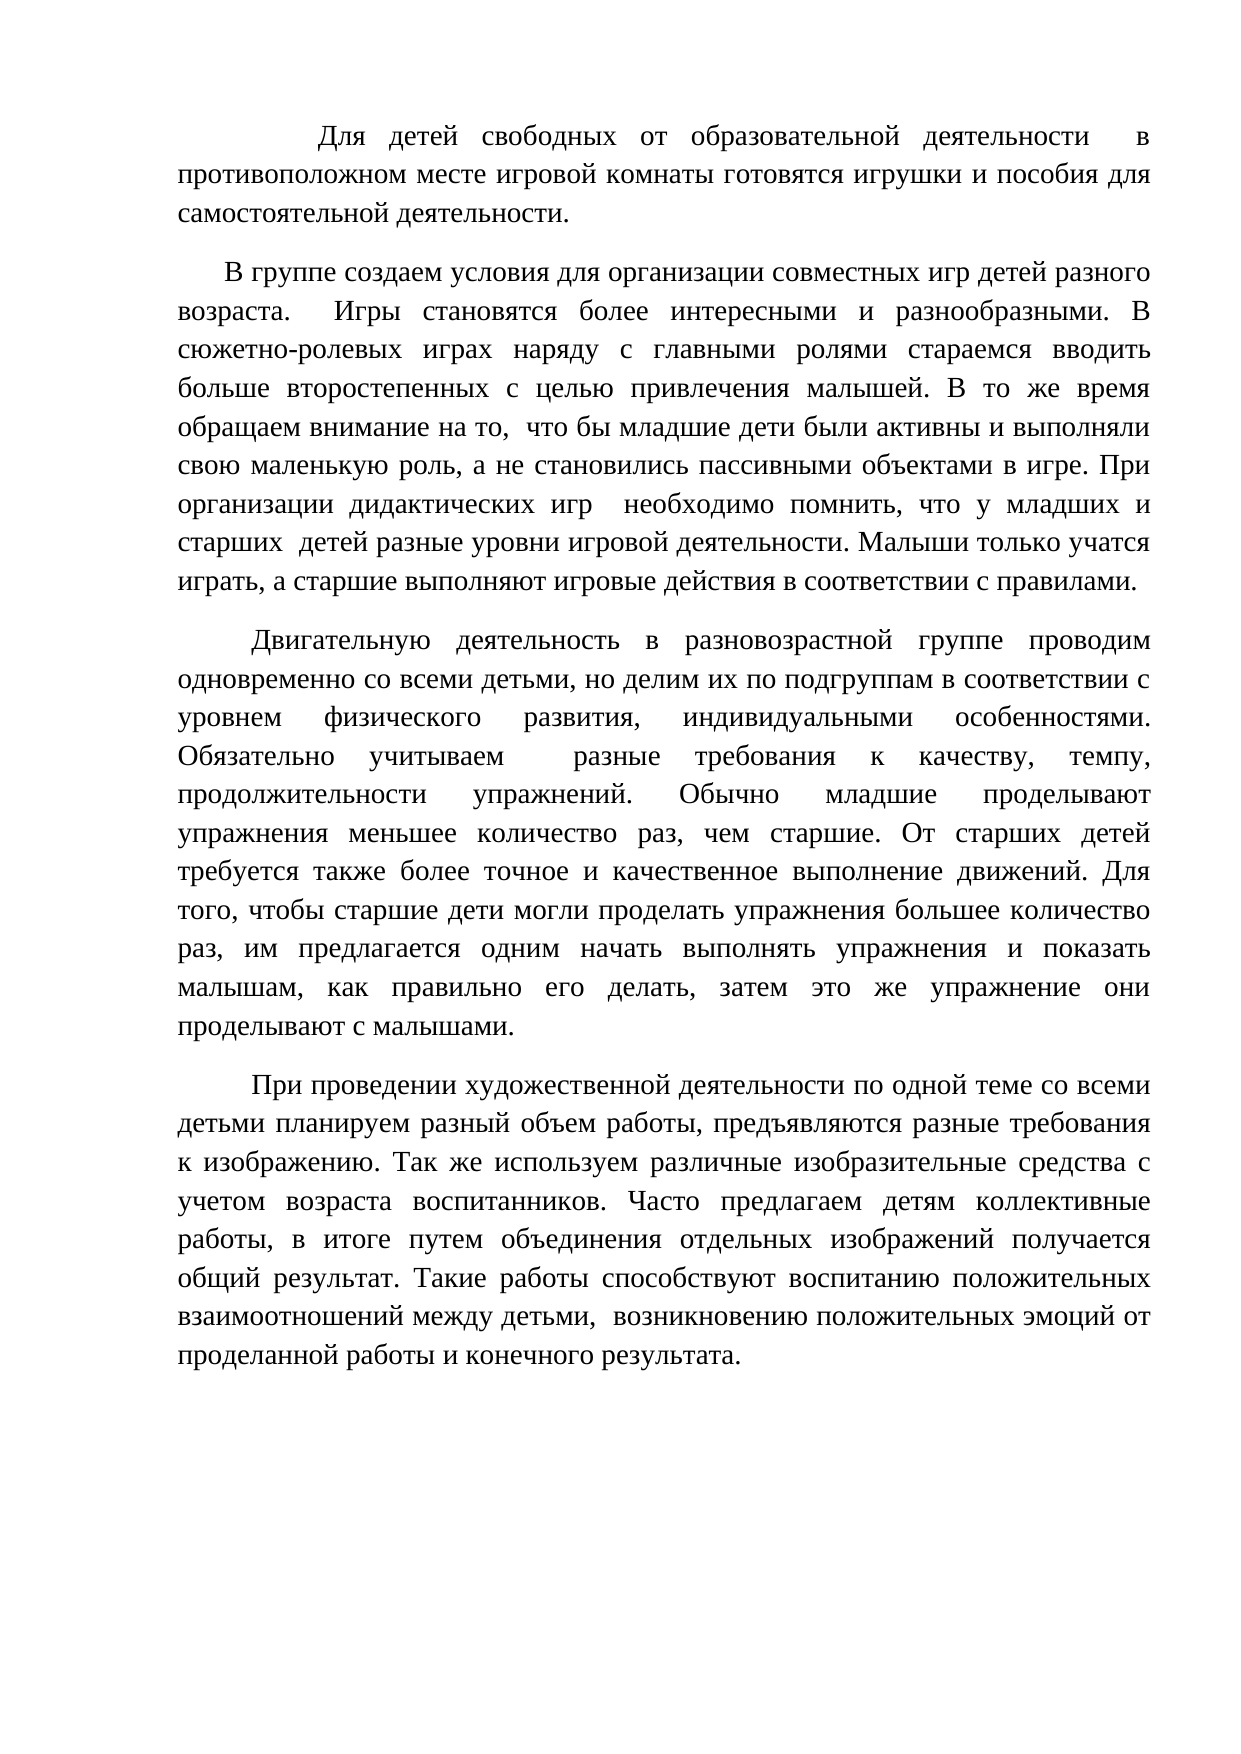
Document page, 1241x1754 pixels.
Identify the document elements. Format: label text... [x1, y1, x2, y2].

text В группе создаем условия для организации совместных игр детей разного возраста. Игры становятся более интересными и разнообразными. В сюжетно-ролевых играх наряду с главными ролями стараемся вводить больше второстепенных с целью привлечения малышей. В то же время обращаем внимание на то, что бы младшие дети были активны и выполняли свою маленькую роль, а не становились пассивными объектами в игре. При организации дидактических игр необходимо помнить, что у младших и старших детей разные уровни игровой деятельности. Малыши только учатся играть, а старшие выполняют игровые действия в соответствии с правилами. [177, 254, 1152, 596]
text При проведении художественной деятельности по одной теме со всеми детьми планируем разный объем работы, предъявляются разные требования к изображению. Так же используем различные изобразительные средства с учетом возраста воспитанников. Часто предлагаем детям коллективные работы, в итоге путем объединения отдельных изображений получается общий результат. Такие работы способствуют воспитанию положительных взаимоотношений между детьми, возникновению положительных эмоций от проделанной работы и конечного результата. [177, 1067, 1152, 1370]
text Двигательную деятельность в разновозрастной группе проводим одновременно со всеми детьми, но делим их по подгруппам в соответствии с уровнем физического развития, индивидуальными особенностями. Обязательно учитываем разные требования к качеству, темпу, продолжительности упражнений. Обычно младшие проделывают упражнения меньшее количество раз, чем старшие. От старших детей требуется также более точное и качественное выполнение движений. Для того, чтобы старшие дети могли проделать упражнения большее количество раз, им предлагается одним начать выполнять упражнения и показать малышам, как правильно его делать, затем это же упражнение они проделывают с малышами. [177, 622, 1152, 1041]
text Для детей свободных от образовательной деятельности в противоположном месте игровой комнаты готовятся игрушки и пособия для самостоятельной деятельности. [177, 118, 1152, 229]
